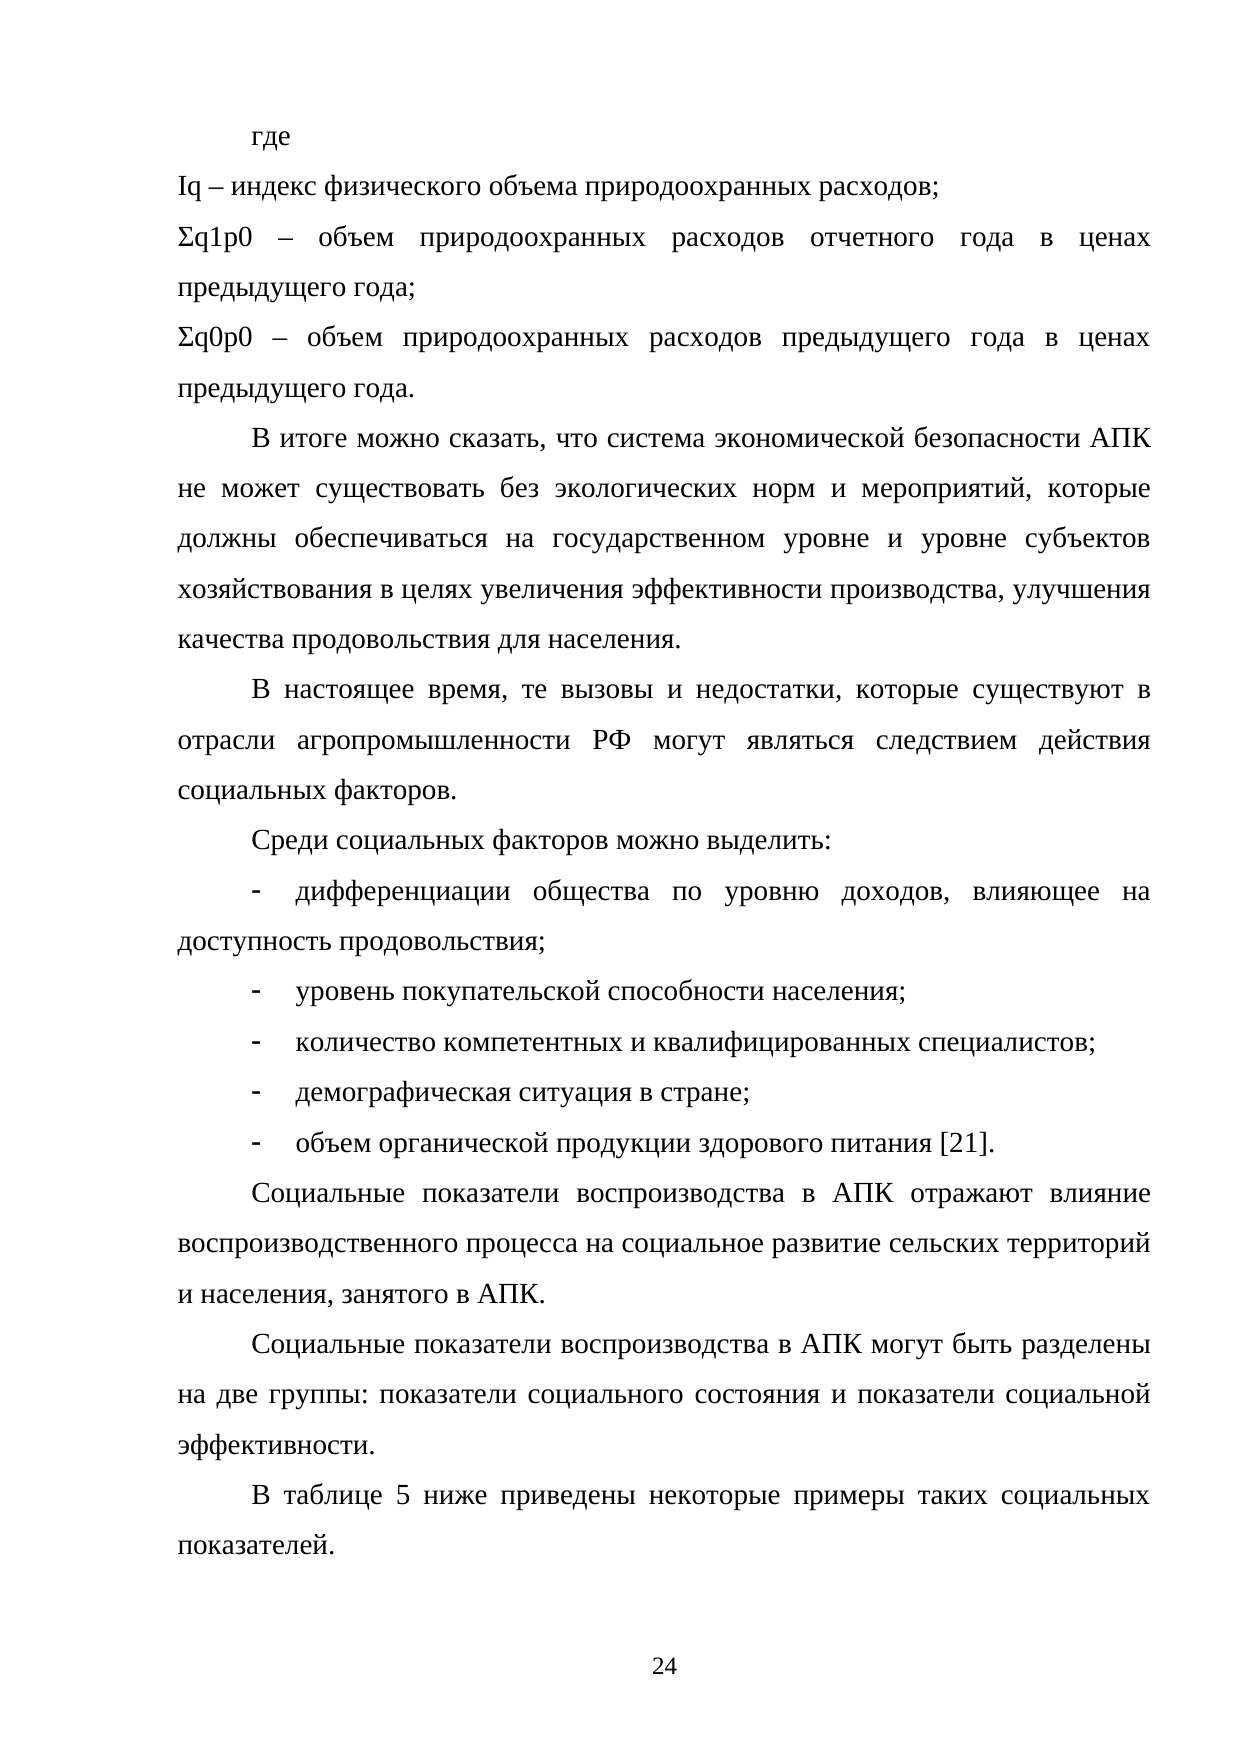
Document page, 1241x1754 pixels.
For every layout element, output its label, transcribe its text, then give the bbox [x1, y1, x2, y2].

list демографическая ситуация в стране; [177, 1074, 1152, 1108]
list Σq0p0 – объем природоохранных расходов предыдущего года в ценах предыдущего года. [177, 319, 1152, 403]
list где [177, 118, 1152, 152]
list В настоящее время, те вызовы и недостатки, которые существуют в отрасли агропромышленности РФ могут являться следствием действия социальных факторов. [177, 672, 1152, 806]
list объем органической продукции здорового питания [21]. [177, 1125, 1152, 1158]
text Социальные показатели воспроизводства в АПК отражают влияние воспроизводственного процесса на социальное развитие сельских территорий и населения, занятого в АПК. [177, 1175, 1152, 1309]
text Социальные показатели воспроизводства в АПК могут быть разделены на две группы: показатели социального состояния и показатели социальной эффективности. [177, 1326, 1152, 1460]
text В таблице 5 ниже приведены некоторые примеры таких социальных показателей. [177, 1477, 1152, 1561]
list Iq – индекс физического объема природоохранных расходов; [177, 168, 1152, 202]
list уровень покупательской способности населения; [177, 973, 1152, 1007]
list дифференциации общества по уровню доходов, влияющее на доступность продовольствия; [177, 873, 1152, 957]
list Среди социальных факторов можно выделить: [177, 822, 1152, 856]
list количество компетентных и квалифицированных специалистов; [177, 1024, 1152, 1058]
list Σq1p0 – объем природоохранных расходов отчетного года в ценах предыдущего года; [177, 219, 1152, 303]
list В итоге можно сказать, что система экономической безопасности АПК не может существовать без экологических норм и мероприятий, которые должны обеспечиваться на государственном уровне и уровне субъектов хозяйствования в целях увеличения эффективности производства, улучшения качества продовольствия для населения. [177, 420, 1152, 655]
